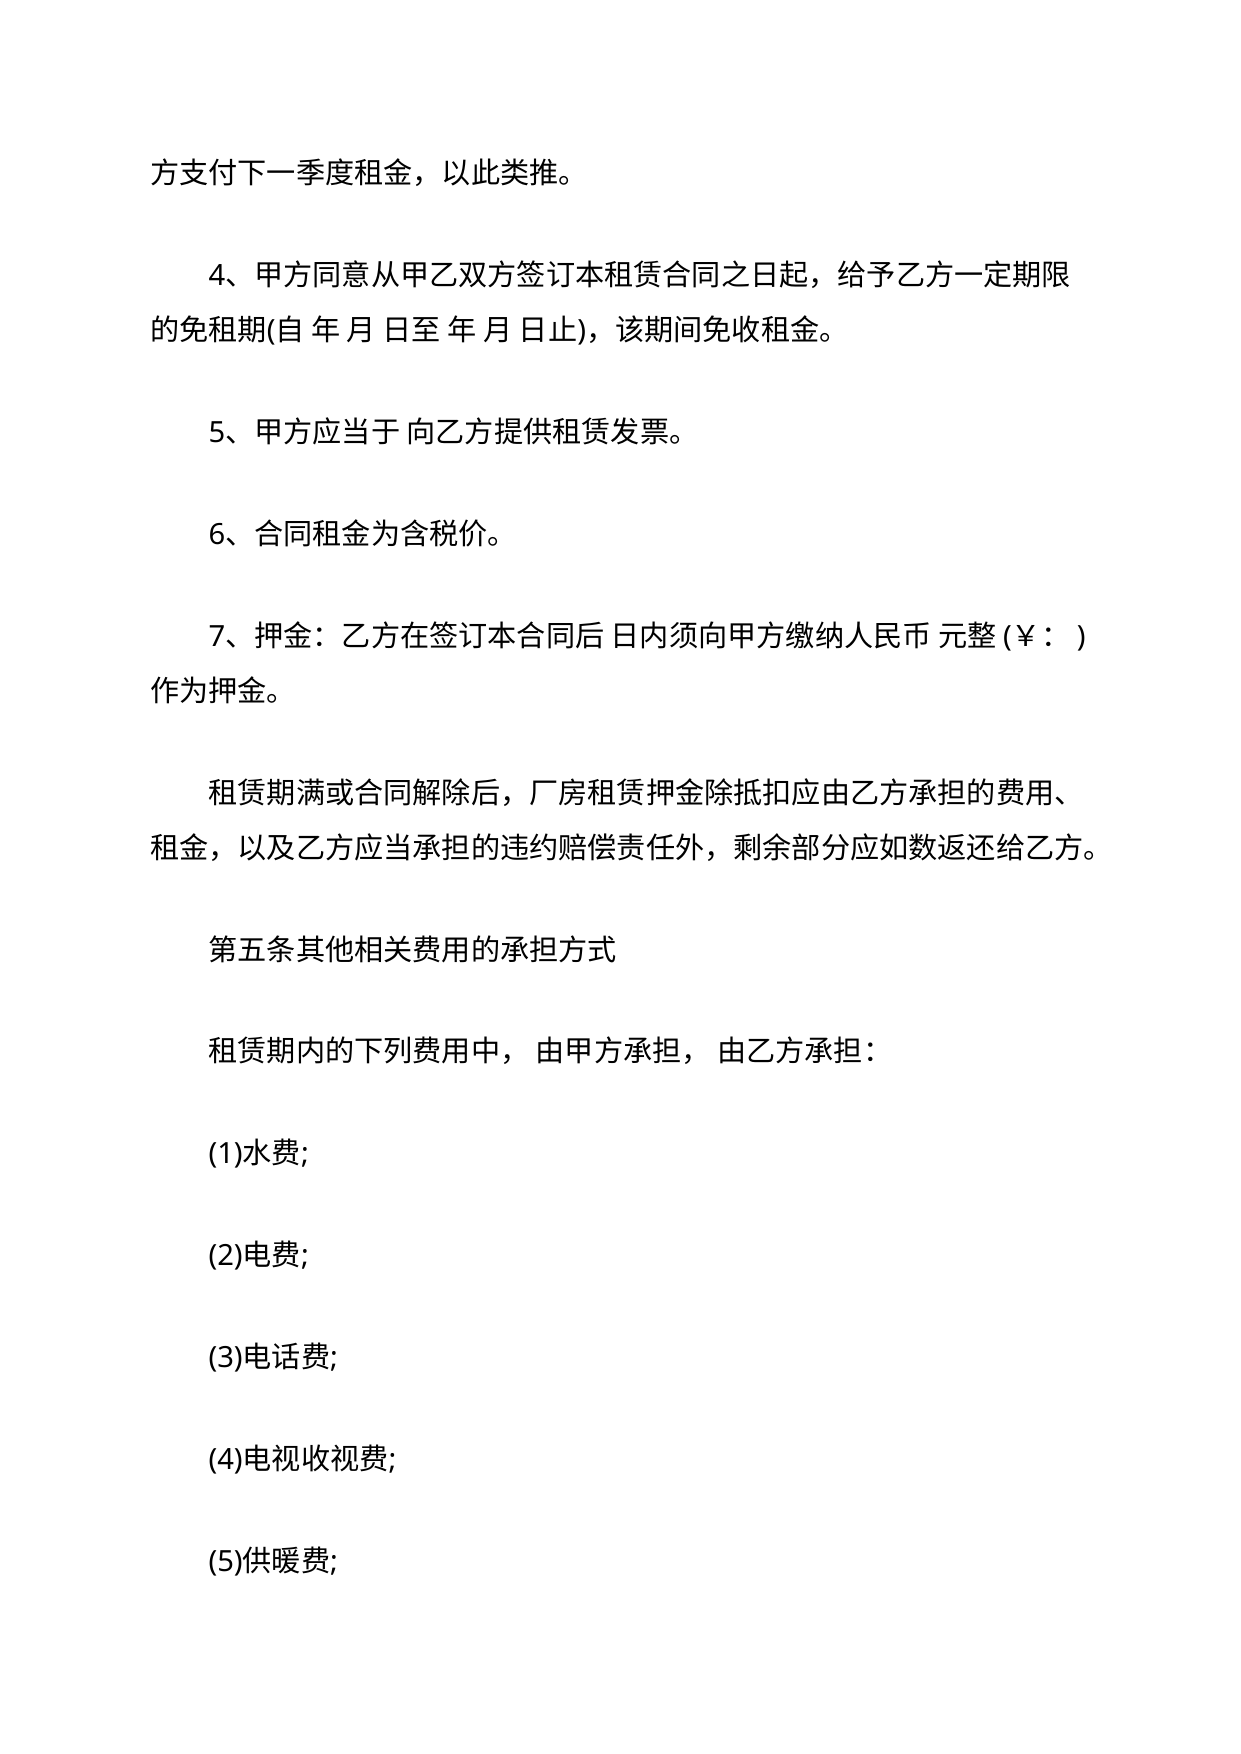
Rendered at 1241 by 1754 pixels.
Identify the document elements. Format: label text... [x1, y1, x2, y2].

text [150, 150, 1090, 192]
text 租赁期内的下列费用中， 由甲方承担， 由乙方承担： [150, 1028, 1090, 1070]
text (2)电费; [150, 1232, 1090, 1274]
text 5、甲方应当于 向乙方提供租赁发票。 [150, 409, 1090, 451]
text 第五条其他相关费用的承担方式 [150, 926, 1090, 968]
text (1)水费; [150, 1130, 1090, 1172]
text (3)电话费; [150, 1334, 1090, 1376]
text (5)供暖费; [150, 1538, 1090, 1580]
text 租赁期满或合同解除后，厂房租赁押金除抵扣应由乙方承担的费用、租金，以及乙方应当承担的违约赔偿责任外，剩余部分应如数返还给乙方。 [150, 769, 1090, 867]
text 6、合同租金为含税价。 [150, 511, 1090, 553]
text 4、甲方同意从甲乙双方签订本租赁合同之日起，给予乙方一定期限的免租期(自 年 月 日至 年 月 日止)，该期间免收租金。 [150, 252, 1090, 349]
text (4)电视收视费; [150, 1436, 1090, 1478]
text 7、押金：乙方在签订本合同后 日内须向甲方缴纳人民币 元整 (￥： )作为押金。 [150, 613, 1090, 710]
